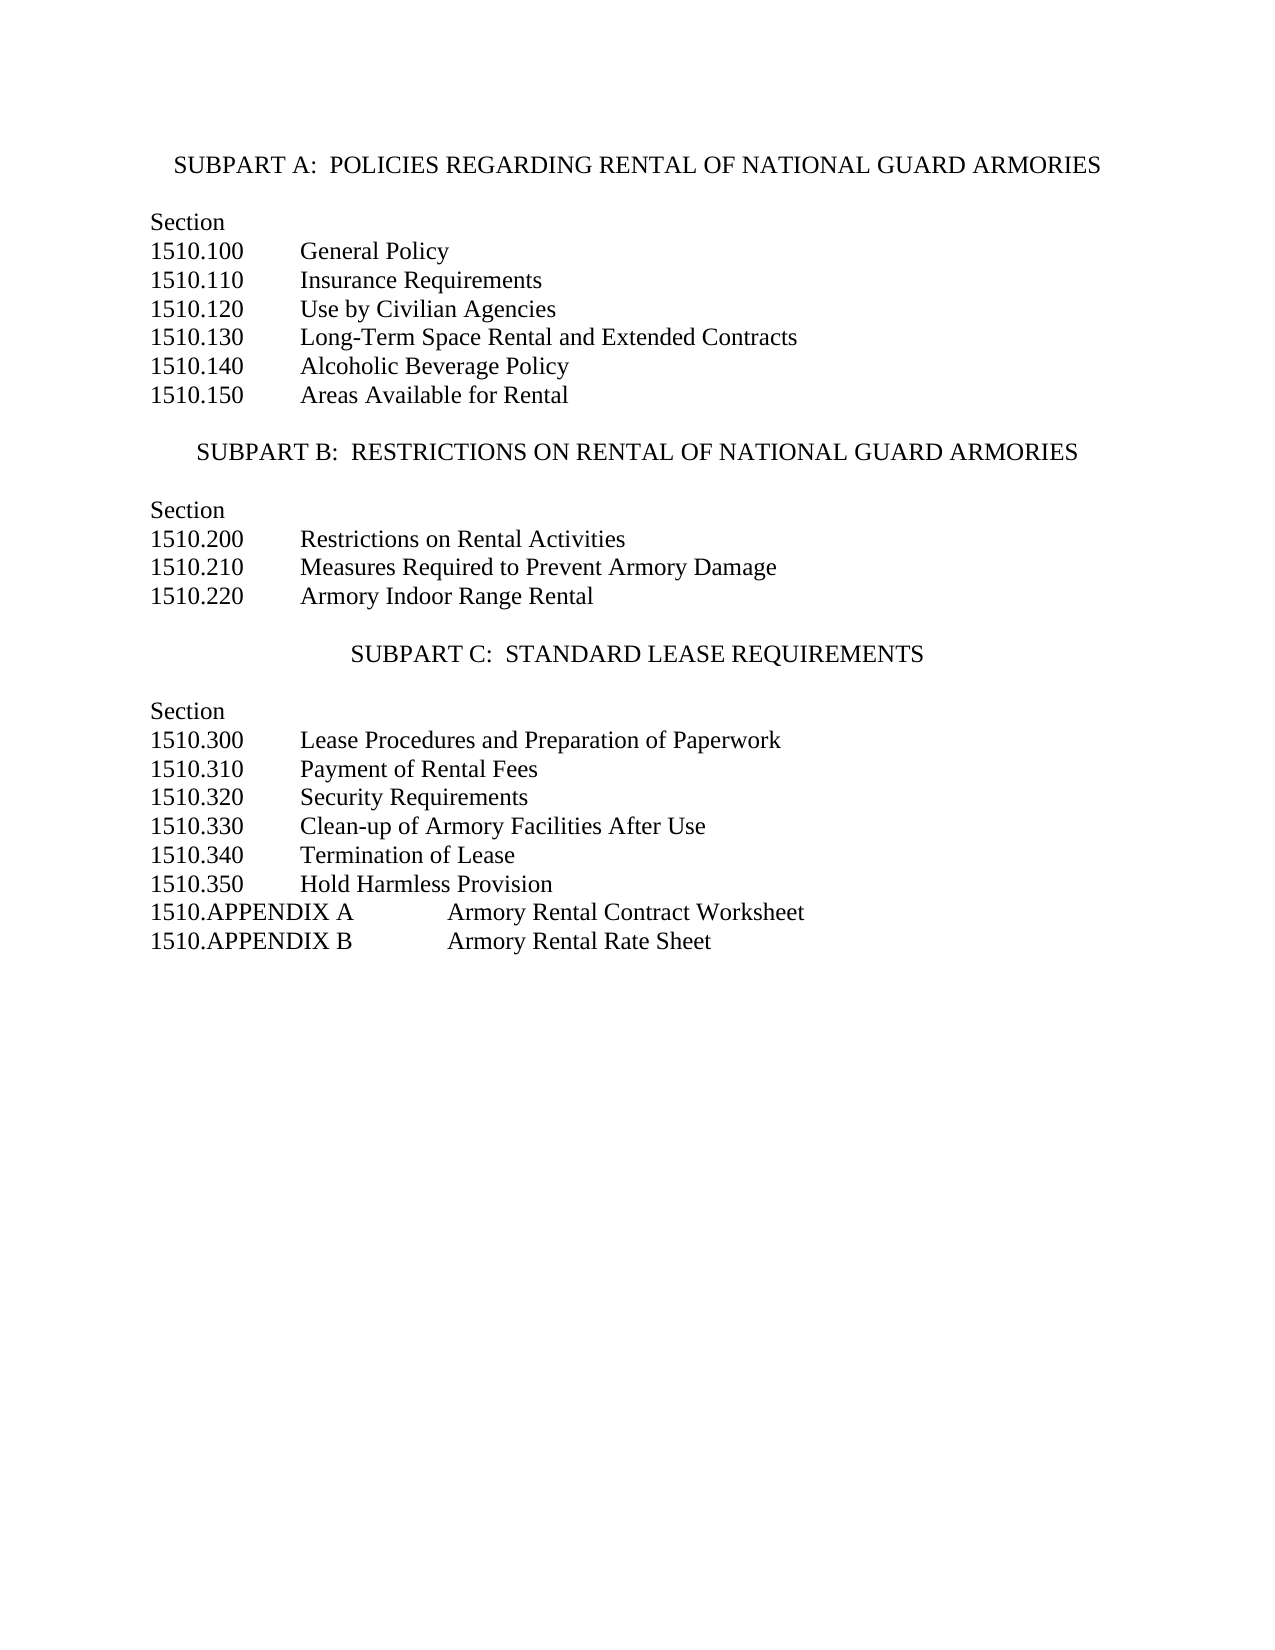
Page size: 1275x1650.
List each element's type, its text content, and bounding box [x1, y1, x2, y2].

text 1510.320 Security Requirements [150, 782, 1125, 811]
text 1510.110 Insurance Requirements [150, 265, 1125, 294]
text 1510.300 Lease Procedures and Preparation of Paperwork [150, 725, 1125, 754]
text SUBPART A: POLICIES REGARDING RENTAL OF NATIONAL GUARD ARMORIES [150, 150, 1125, 179]
text Section [150, 696, 1125, 725]
text SUBPART B: RESTRICTIONS ON RENTAL OF NATIONAL GUARD ARMORIES [150, 437, 1125, 466]
text 1510.200 Restrictions on Rental Activities [150, 524, 1125, 552]
text 1510.340 Termination of Lease [150, 840, 1125, 869]
text 1510.150 Areas Available for Rental [150, 380, 1125, 409]
text SUBPART C: STANDARD LEASE REQUIREMENTS [150, 639, 1125, 667]
text 1510.220 Armory Indoor Range Rental [150, 581, 1125, 610]
text 1510.100 General Policy [150, 236, 1125, 265]
text 1510.210 Measures Required to Prevent Armory Damage [150, 552, 1125, 581]
text 1510.310 Payment of Rental Fees [150, 754, 1125, 782]
text Section [150, 207, 1125, 236]
text 1510.APPENDIX A Armory Rental Contract Worksheet [150, 897, 1125, 926]
text 1510.130 Long-Term Space Rental and Extended Contracts [150, 322, 1125, 351]
text 1510.APPENDIX B Armory Rental Rate Sheet [150, 926, 1125, 955]
text 1510.330 Clean-up of Armory Facilities After Use [150, 811, 1125, 840]
text 1510.350 Hold Harmless Provision [150, 869, 1125, 897]
text Section [150, 495, 1125, 524]
text 1510.140 Alcoholic Beverage Policy [150, 351, 1125, 380]
text 1510.120 Use by Civilian Agencies [150, 294, 1125, 322]
